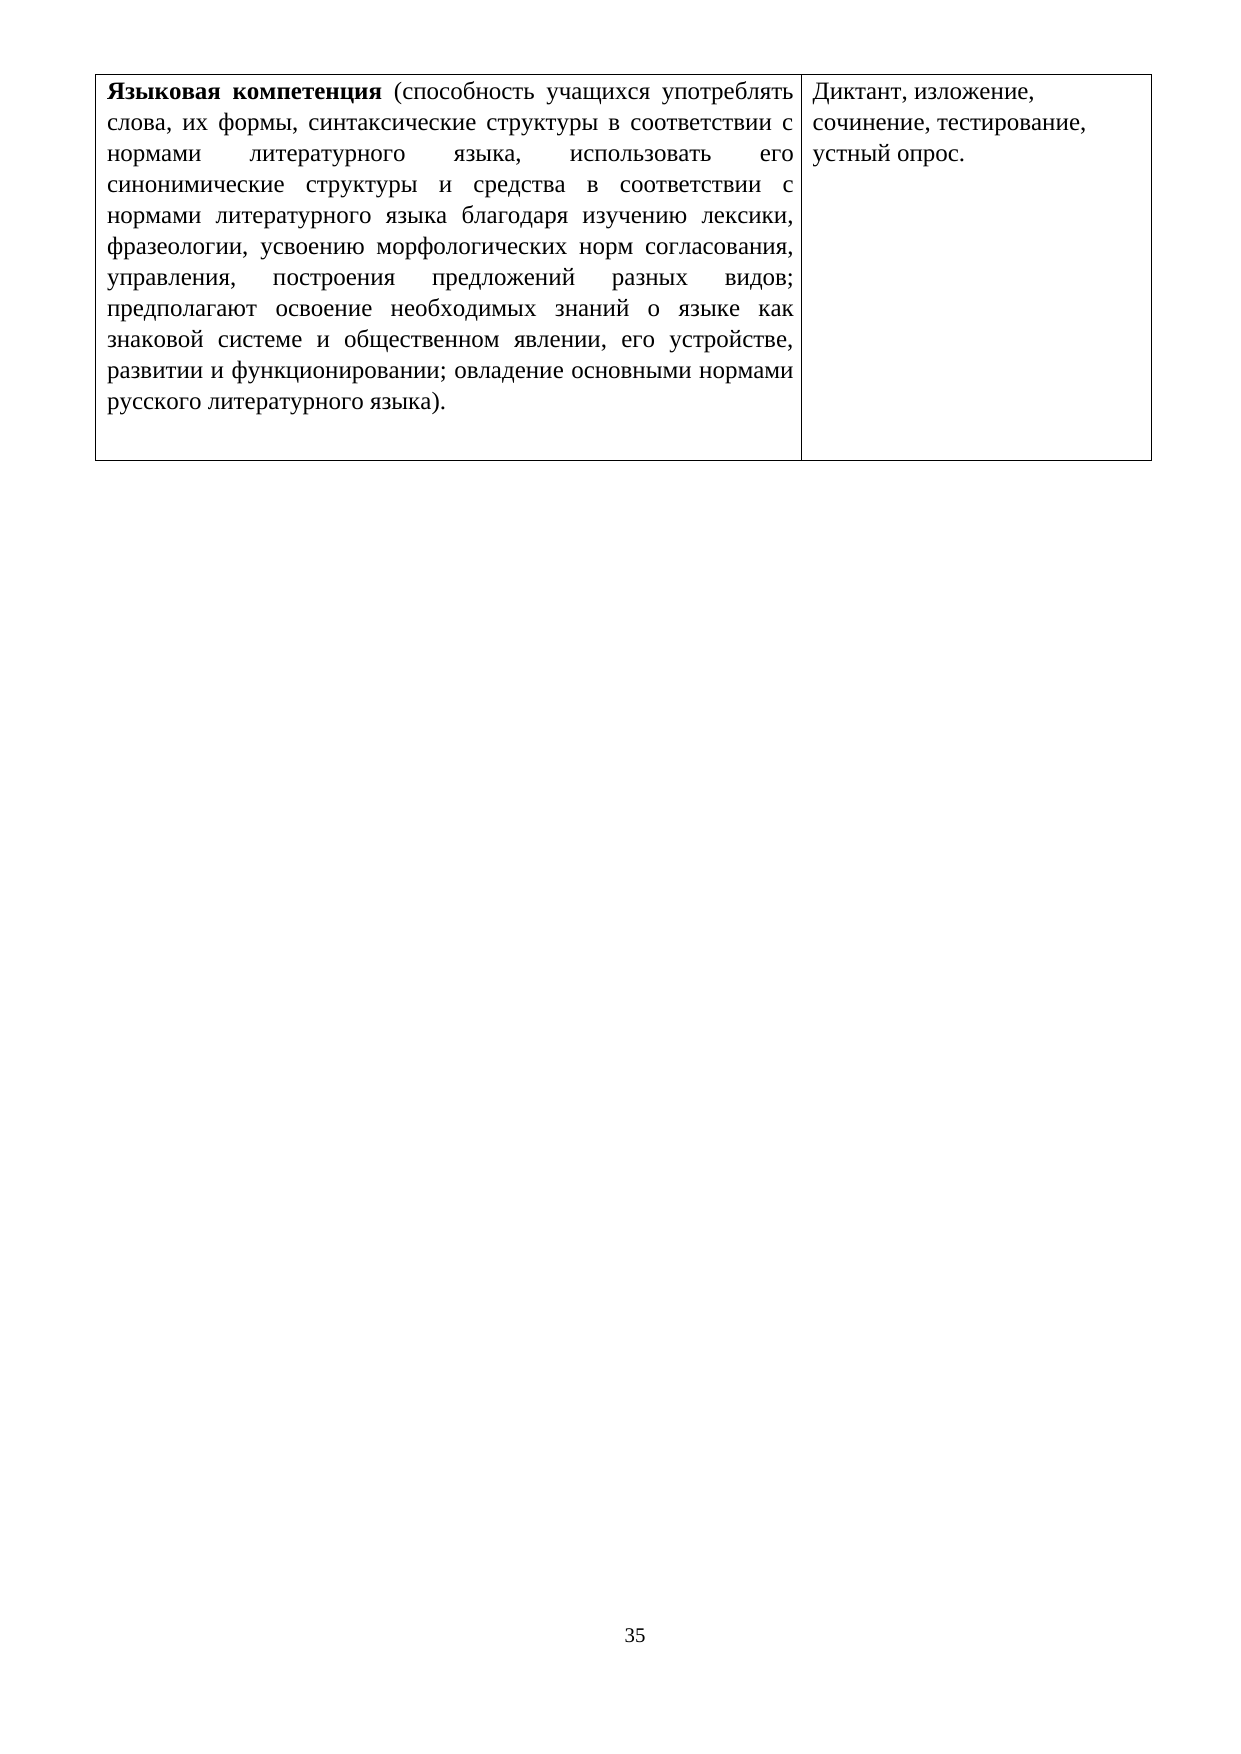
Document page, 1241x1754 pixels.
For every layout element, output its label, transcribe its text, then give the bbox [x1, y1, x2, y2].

table_cell Диктант, изложение, сочинение, тестирование, устный опрос. [802, 75, 1151, 460]
table_cell Языковая компетенция (способность учащихся употреблять слова, их формы, синтаксические структуры в соответствии с нормами литературного языка, использовать его синонимические структуры и средства в соответствии с нормами литературного языка благодаря изучению лексики, фразеологии, усвоению морфологических норм согласования, управления, построения предложений разных видов; предполагают освоение необходимых знаний о языке как знаковой системе и общественном явлении, его устройстве, развитии и функционировании; овладение основными нормами русского литературного языка). [96, 75, 801, 460]
